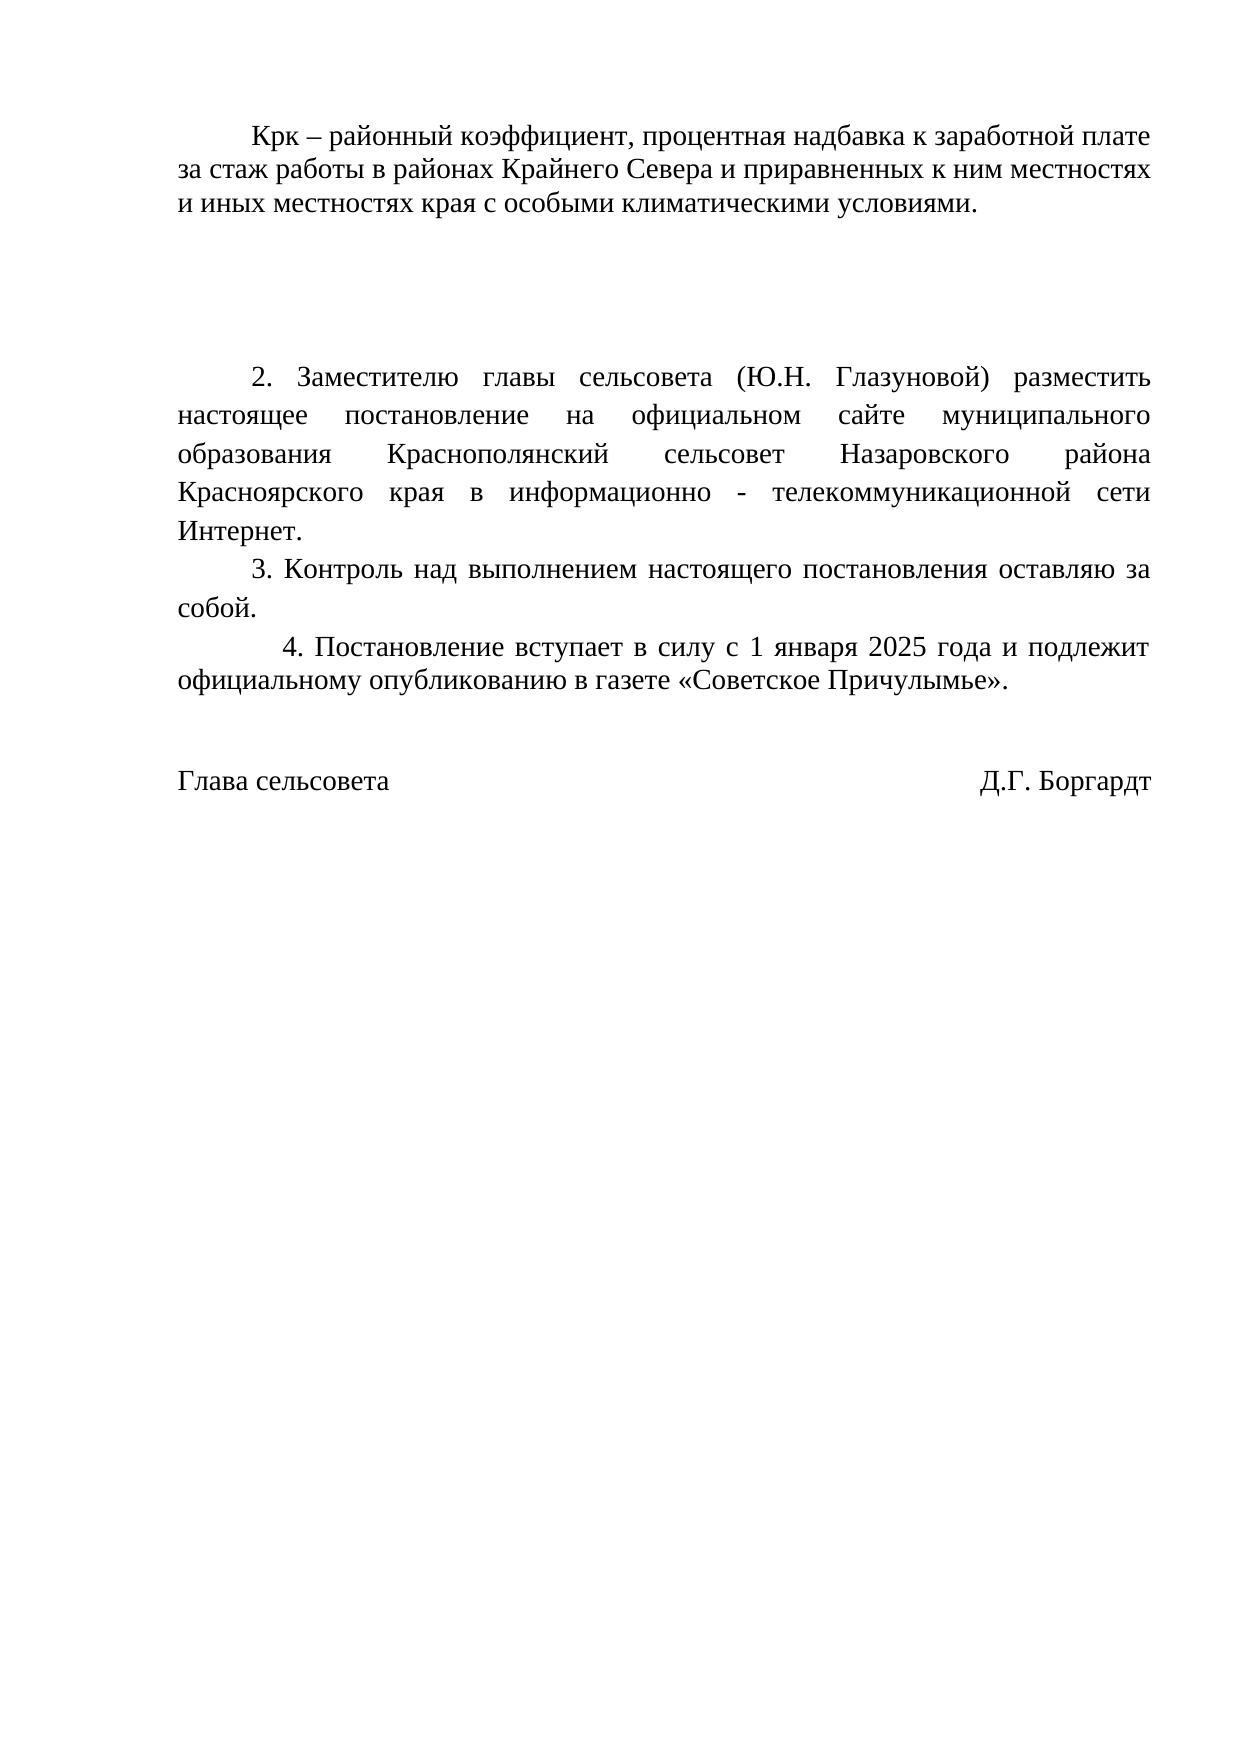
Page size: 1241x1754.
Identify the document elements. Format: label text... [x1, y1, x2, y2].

text Глава сельсовета Д.Г. Боргардт [177, 763, 1152, 796]
text 3. Контроль над выполнением настоящего постановления оставляю за собой. [177, 552, 1152, 624]
text 2. Заместителю главы сельсовета (Ю.Н. Глазуновой) разместить настоящее постановление на официальном сайте муниципального образования Краснополянский сельсовет Назаровского района Красноярского края в информационно - телекоммуникационной сети Интернет. [177, 359, 1152, 547]
text Крк – районный коэффициент, процентная надбавка к заработной плате за стаж работы в районах Крайнего Севера и приравненных к ним местностях и иных местностях края с особыми климатическими условиями. [177, 118, 1152, 219]
text 4. Постановление вступает в силу с 1 января 2025 года и подлежит официальному опубликованию в газете «Советское Причулымье». [177, 629, 1152, 696]
